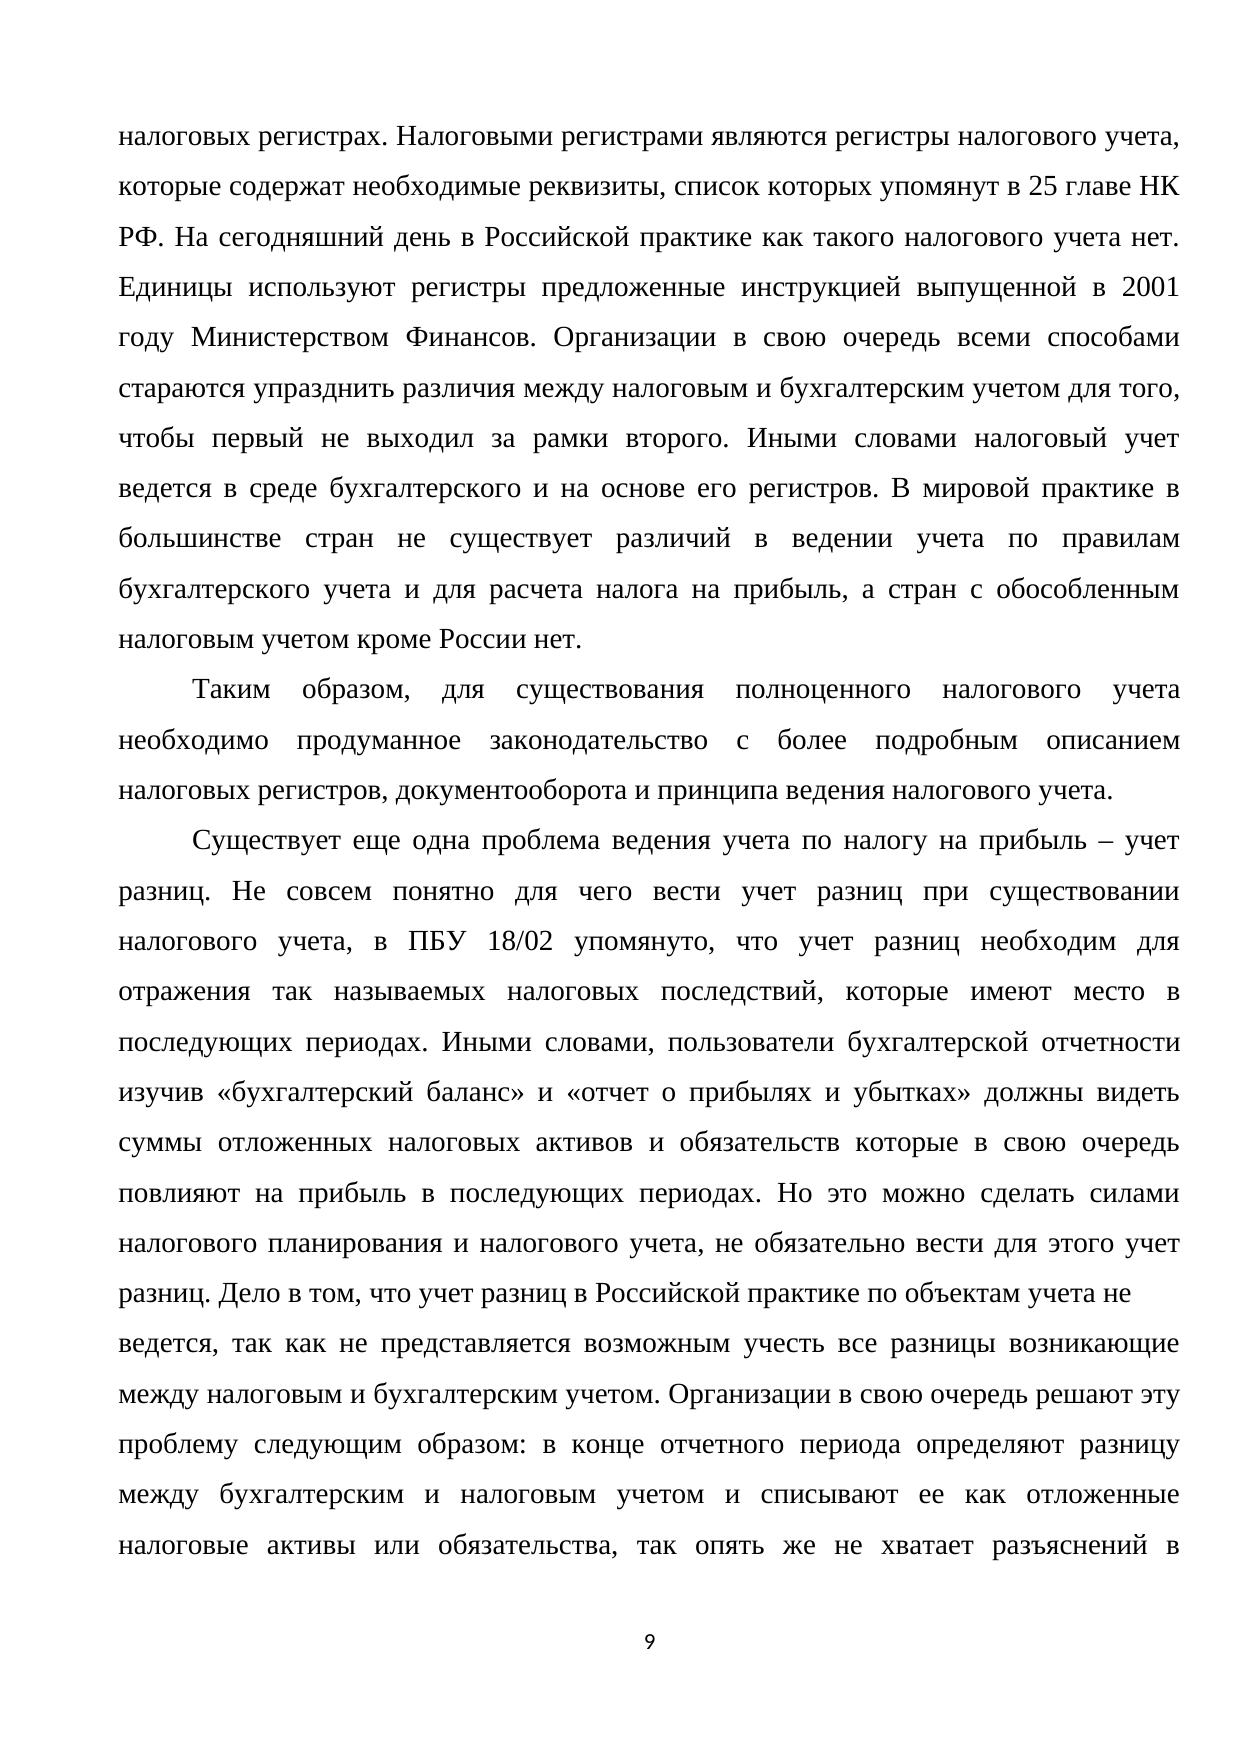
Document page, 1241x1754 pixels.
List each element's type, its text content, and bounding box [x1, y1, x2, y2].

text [118, 1326, 1181, 1560]
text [118, 118, 1181, 655]
text Таким образом, для существования полноценного налогового учета необходимо продуманное законодательство с более подробным описанием налоговых регистров, документооборота и принципа ведения налогового учета. [118, 672, 1181, 806]
text Существует еще одна проблема ведения учета по налогу на прибыль – учет разниц. Не совсем понятно для чего вести учет разниц при существовании налогового учета, в ПБУ 18/02 упомянуто, что учет разниц необходим для отражения так называемых налоговых последствий, которые имеют место в последующих периодах. Иными словами, пользователи бухгалтерской отчетности изучив «бухгалтерский баланс» и «отчет о прибылях и убытках» должны видеть суммы отложенных налоговых активов и обязательств которые в свою очередь повлияют на прибыль в последующих периодах. Но это можно сделать силами налогового планирования и налогового учета, не обязательно вести для этого учет разниц. Дело в том, что учет разниц в Российской практике по объектам учета не [118, 822, 1181, 1309]
